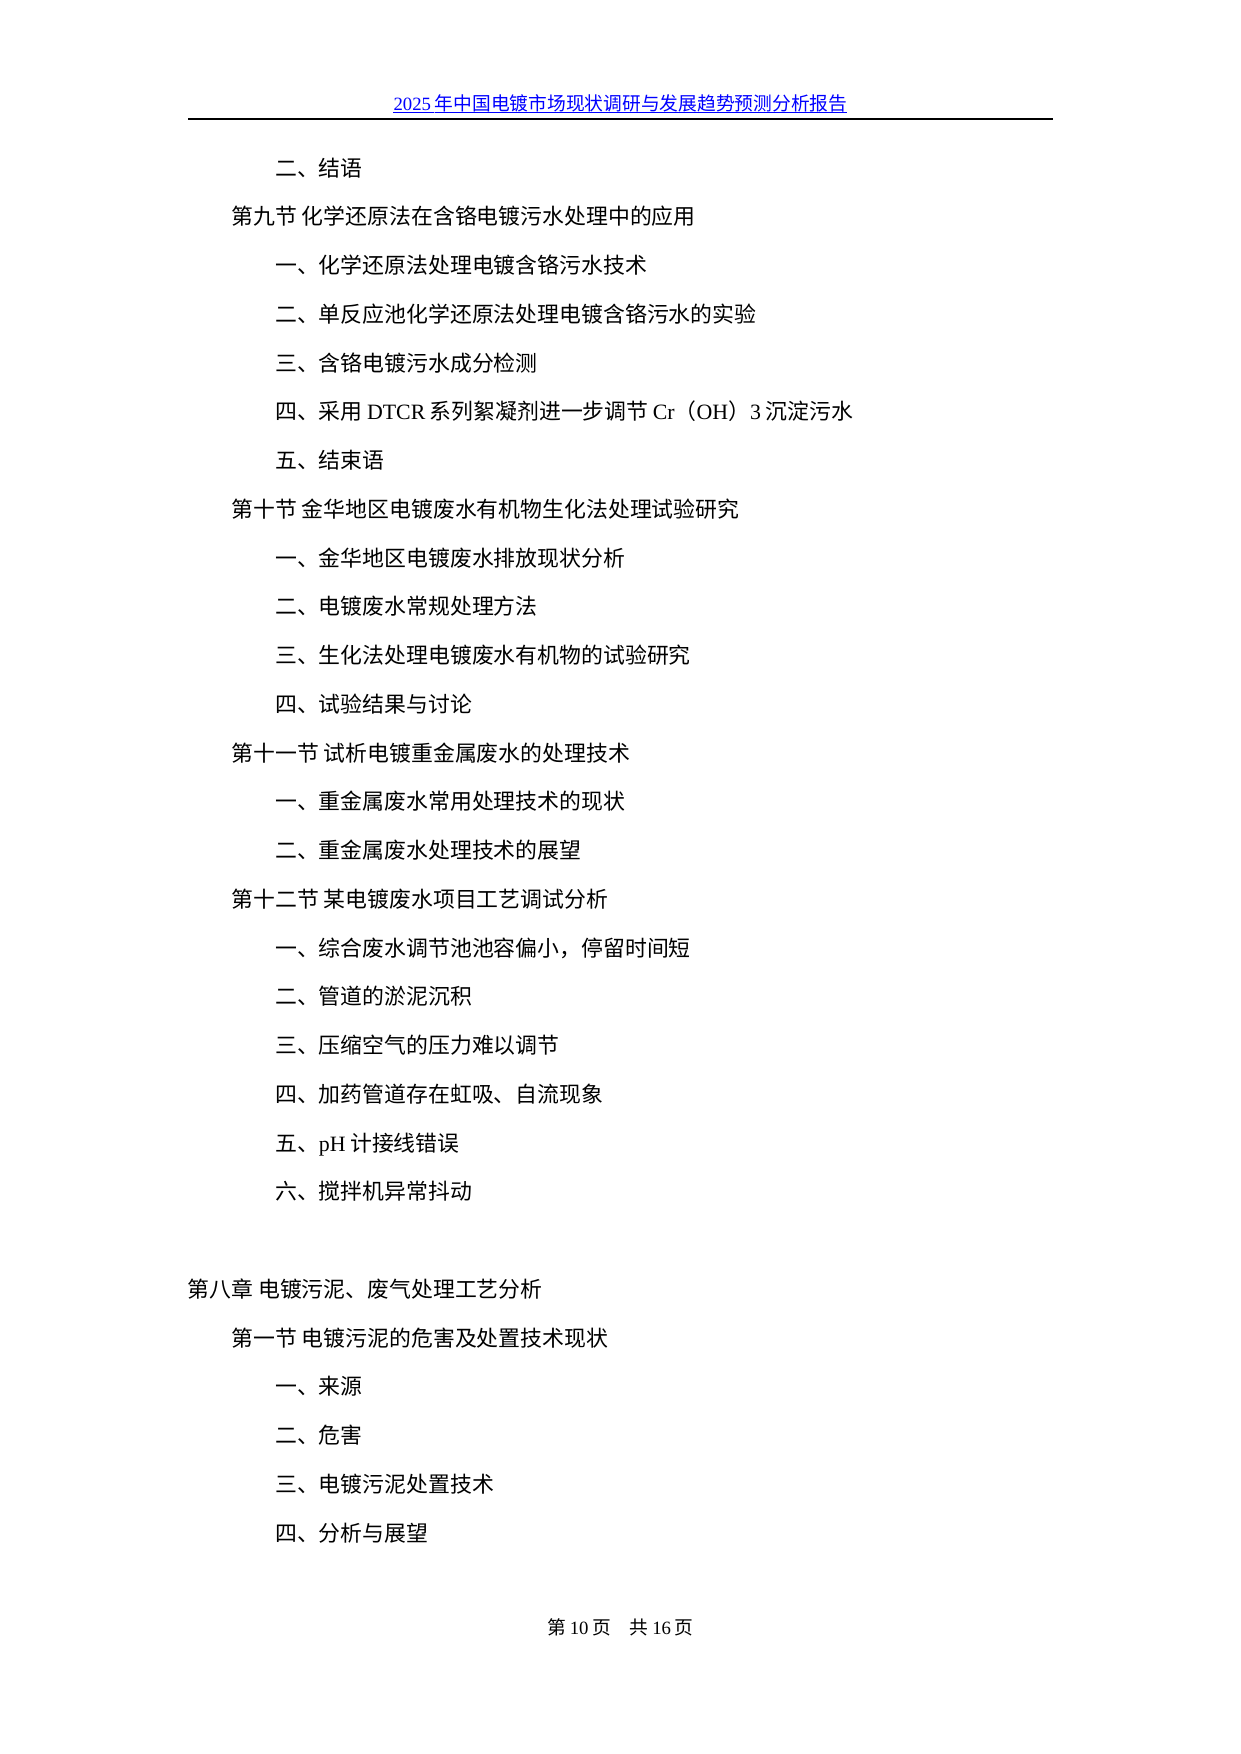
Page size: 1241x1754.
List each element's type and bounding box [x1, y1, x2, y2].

text [187, 150, 1053, 1548]
